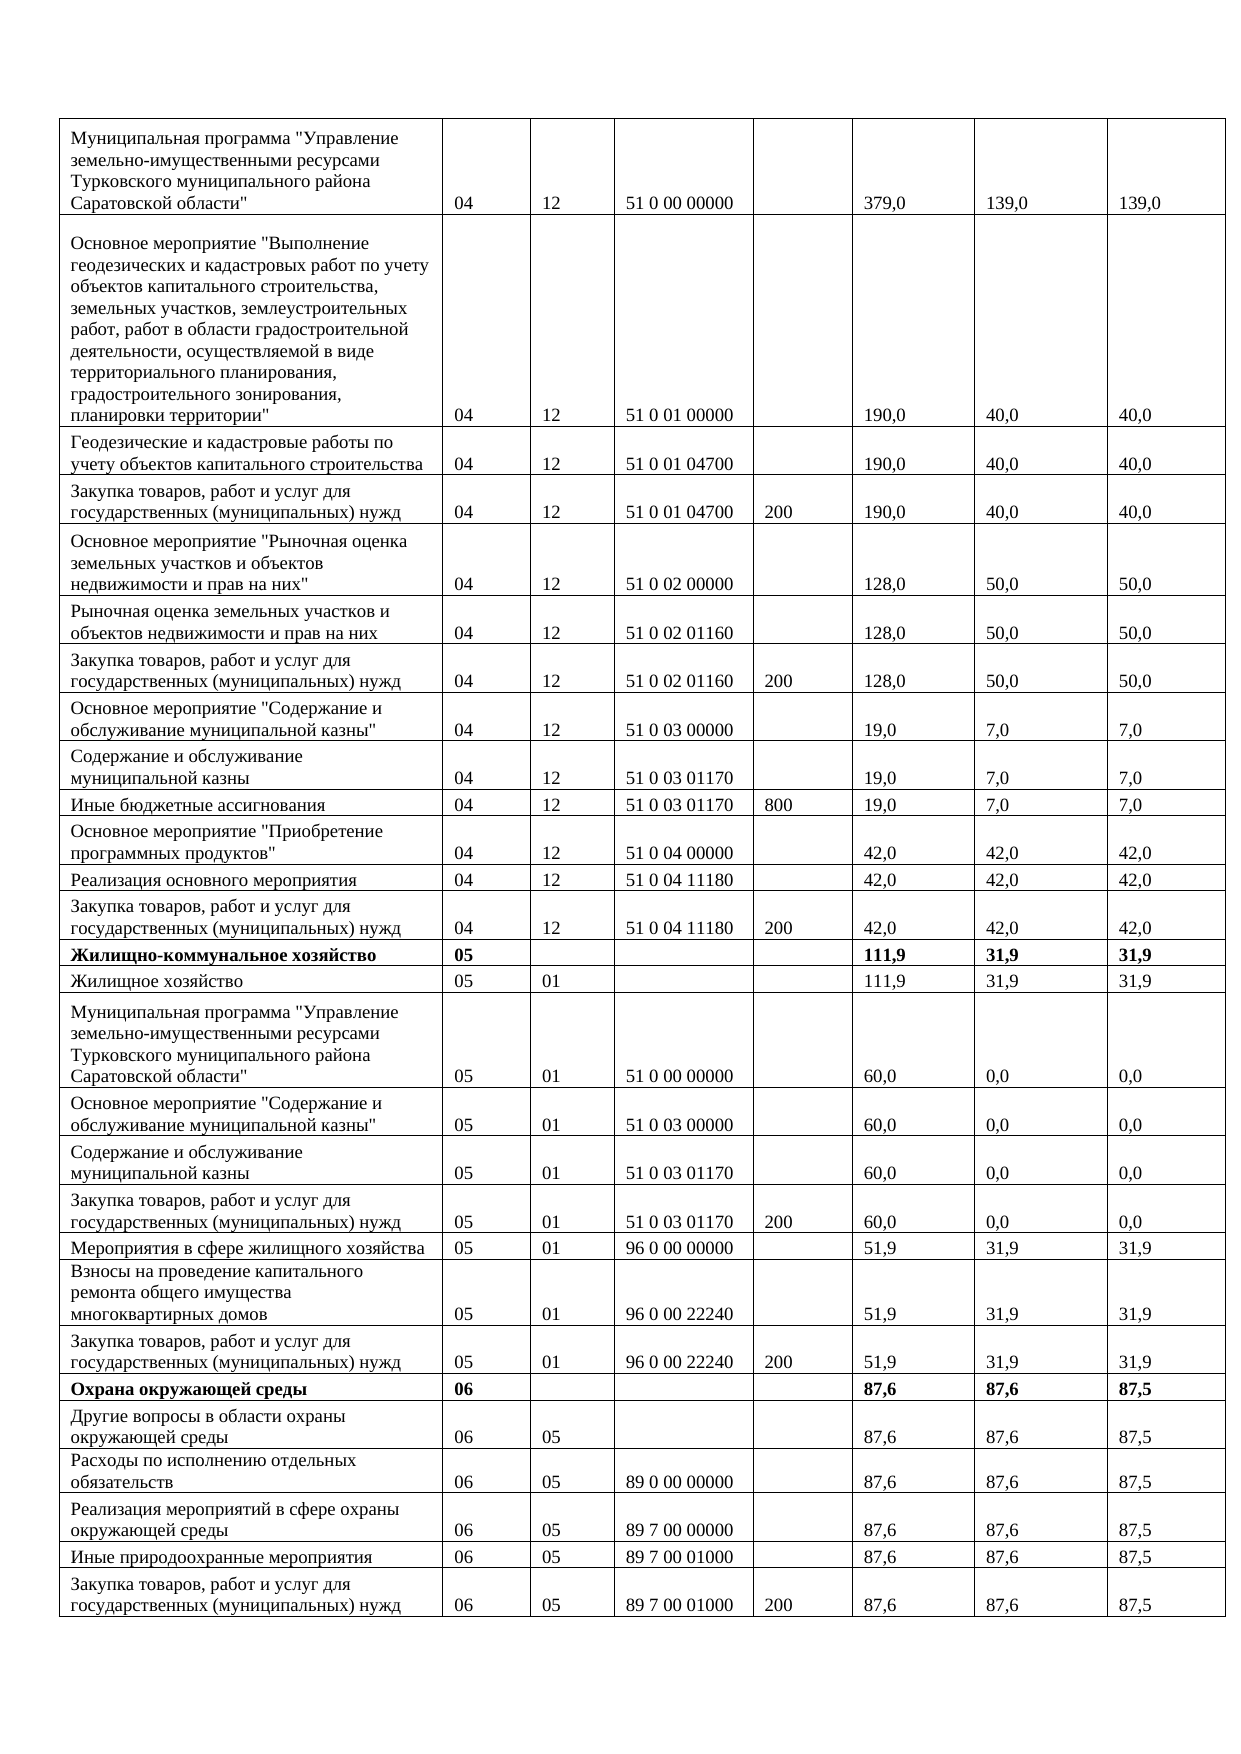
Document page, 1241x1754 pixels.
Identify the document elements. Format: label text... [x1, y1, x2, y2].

table_cell 800 [754, 790, 852, 815]
table_cell 128,0 [853, 644, 974, 692]
table_cell 12 [531, 475, 614, 523]
table_cell 40,0 [975, 427, 1107, 474]
table_cell 200 [754, 1326, 852, 1373]
table_cell 06 [443, 1568, 530, 1616]
table_cell 200 [754, 1185, 852, 1232]
table_cell Основное мероприятие "Содержание и обслуживание муниципальной казны" [60, 693, 442, 740]
table_cell 05 [443, 1260, 530, 1324]
table_cell [754, 693, 852, 740]
table_cell 50,0 [1108, 596, 1225, 643]
table_cell 12 [531, 891, 614, 938]
table_cell 87,6 [975, 1568, 1107, 1616]
table_cell 7,0 [1108, 741, 1225, 788]
table_cell 40,0 [975, 475, 1107, 523]
table_cell 0,0 [1108, 1185, 1225, 1232]
table_cell 51 0 03 01170 [615, 1185, 753, 1232]
table_cell [531, 940, 614, 965]
table_cell 87,5 [1108, 1568, 1225, 1616]
table_cell 87,5 [1108, 1449, 1225, 1492]
table_cell Содержание и обслуживание муниципальной казны [60, 1136, 442, 1184]
table_cell 200 [754, 644, 852, 692]
table_cell 87,5 [1108, 1542, 1225, 1567]
table_cell 89 7 00 01000 [615, 1568, 753, 1616]
table_cell 200 [754, 891, 852, 938]
table_cell Геодезические и кадастровые работы по учету объектов капитального строительства [60, 427, 442, 474]
table_cell 60,0 [853, 1088, 974, 1135]
table_cell Основное мероприятие "Выполнение геодезических и кадастровых работ по учету объектов капитального строительства, земельных участков, землеустроительных работ, работ в области градостроительной деятельности, осуществляемой в виде территориального планирования, градостроительного зонирования, планировки территории" [60, 215, 442, 426]
table_cell 05 [531, 1401, 614, 1448]
table_cell 05 [443, 1233, 530, 1259]
table_cell Взносы на проведение капитального ремонта общего имущества многоквартирных домов [60, 1260, 442, 1324]
table_cell 31,9 [975, 940, 1107, 965]
table_cell [754, 816, 852, 863]
table_cell 12 [531, 816, 614, 863]
table_cell 40,0 [1108, 215, 1225, 426]
table_cell [754, 1542, 852, 1567]
table_cell Другие вопросы в области охраны окружающей среды [60, 1401, 442, 1448]
table_cell 0,0 [975, 1185, 1107, 1232]
table_cell 7,0 [975, 790, 1107, 815]
table_cell 0,0 [975, 1136, 1107, 1184]
table_cell [754, 966, 852, 992]
table_cell 40,0 [1108, 427, 1225, 474]
table_cell 31,9 [1108, 1260, 1225, 1324]
table_cell 51 0 04 00000 [615, 816, 753, 863]
table_cell 60,0 [853, 1185, 974, 1232]
table_cell 05 [531, 1449, 614, 1492]
table_cell 06 [443, 1401, 530, 1448]
table_cell 87,5 [1108, 1374, 1225, 1399]
table_cell 31,9 [975, 1260, 1107, 1324]
table_cell 51 0 01 04700 [615, 475, 753, 523]
table_cell 42,0 [975, 891, 1107, 938]
table_cell [754, 1401, 852, 1448]
table_cell 12 [531, 741, 614, 788]
table_cell 12 [531, 524, 614, 595]
table_cell 04 [443, 790, 530, 815]
table_cell [754, 1374, 852, 1399]
table_cell Муниципальная программа "Управление земельно-имущественными ресурсами Турковского муниципального района Саратовской области" [60, 993, 442, 1087]
table_cell 05 [531, 1568, 614, 1616]
table_cell 51 0 02 00000 [615, 524, 753, 595]
table_cell 51 0 02 01160 [615, 644, 753, 692]
table_cell 42,0 [975, 816, 1107, 863]
table_cell 51 0 00 00000 [615, 119, 753, 213]
table_cell Расходы по исполнению отдельных обязательств [60, 1449, 442, 1492]
table_cell 87,6 [975, 1493, 1107, 1541]
table_cell 60,0 [853, 993, 974, 1087]
table_cell 51,9 [853, 1326, 974, 1373]
table_cell [754, 865, 852, 890]
table_cell Закупка товаров, работ и услуг для государственных (муниципальных) нужд [60, 1326, 442, 1373]
table_cell Закупка товаров, работ и услуг для государственных (муниципальных) нужд [60, 475, 442, 523]
table_cell 190,0 [853, 215, 974, 426]
table_cell 139,0 [1108, 119, 1225, 213]
table_cell Охрана окружающей среды [60, 1374, 442, 1399]
table_cell 01 [531, 1185, 614, 1232]
table_cell 31,9 [975, 1233, 1107, 1259]
table_cell 42,0 [1108, 891, 1225, 938]
table_cell 87,5 [1108, 1493, 1225, 1541]
table_cell 139,0 [975, 119, 1107, 213]
table_cell 31,9 [1108, 940, 1225, 965]
table_cell 31,9 [975, 1326, 1107, 1373]
table_cell 05 [443, 993, 530, 1087]
table_cell [754, 119, 852, 213]
table_cell 05 [443, 1326, 530, 1373]
table_cell 7,0 [1108, 693, 1225, 740]
table_cell 51 0 00 00000 [615, 993, 753, 1087]
table_cell Основное мероприятие "Приобретение программных продуктов" [60, 816, 442, 863]
table_cell 12 [531, 865, 614, 890]
table_cell Иные бюджетные ассигнования [60, 790, 442, 815]
table_cell 128,0 [853, 524, 974, 595]
table_cell 7,0 [975, 693, 1107, 740]
table_cell [754, 993, 852, 1087]
table_cell 04 [443, 865, 530, 890]
table_cell 0,0 [975, 993, 1107, 1087]
table_cell Жилищное хозяйство [60, 966, 442, 992]
table_cell 01 [531, 1233, 614, 1259]
table_cell 04 [443, 741, 530, 788]
table_cell 06 [443, 1374, 530, 1399]
table_cell [754, 596, 852, 643]
table_cell 42,0 [1108, 816, 1225, 863]
table_cell Мероприятия в сфере жилищного хозяйства [60, 1233, 442, 1259]
table_cell 31,9 [1108, 966, 1225, 992]
table_cell 19,0 [853, 693, 974, 740]
table_cell 04 [443, 119, 530, 213]
table_cell 89 0 00 00000 [615, 1449, 753, 1492]
table_cell 51 0 03 01170 [615, 1136, 753, 1184]
table_cell 31,9 [1108, 1326, 1225, 1373]
table_cell 31,9 [1108, 1233, 1225, 1259]
table_cell 05 [443, 966, 530, 992]
table_cell 04 [443, 693, 530, 740]
table_cell [615, 966, 753, 992]
table_cell 111,9 [853, 940, 974, 965]
table_cell 51 0 03 00000 [615, 1088, 753, 1135]
table_cell 01 [531, 1136, 614, 1184]
table_cell 87,6 [853, 1374, 974, 1399]
table_cell 05 [531, 1493, 614, 1541]
table_cell [754, 1136, 852, 1184]
table_cell 01 [531, 993, 614, 1087]
table_cell 51 0 04 11180 [615, 891, 753, 938]
table_cell 51 0 01 04700 [615, 427, 753, 474]
table_cell [754, 524, 852, 595]
table_cell 128,0 [853, 596, 974, 643]
table_cell Рыночная оценка земельных участков и объектов недвижимости и прав на них [60, 596, 442, 643]
table_cell 87,6 [975, 1401, 1107, 1448]
table_cell [754, 215, 852, 426]
table_cell 06 [443, 1493, 530, 1541]
table_cell [615, 940, 753, 965]
table_cell Закупка товаров, работ и услуг для государственных (муниципальных) нужд [60, 891, 442, 938]
table_cell 111,9 [853, 966, 974, 992]
table_cell 0,0 [1108, 1136, 1225, 1184]
table_cell 89 7 00 01000 [615, 1542, 753, 1567]
table_cell 51,9 [853, 1233, 974, 1259]
table_cell 60,0 [853, 1136, 974, 1184]
table_cell 0,0 [1108, 1088, 1225, 1135]
table_cell 05 [443, 1088, 530, 1135]
table_cell Жилищно-коммунальное хозяйство [60, 940, 442, 965]
table_cell 87,6 [853, 1493, 974, 1541]
table_cell 51 0 03 01170 [615, 790, 753, 815]
table_cell 01 [531, 1088, 614, 1135]
table_cell 12 [531, 427, 614, 474]
table_cell 87,6 [853, 1401, 974, 1448]
table_cell 12 [531, 644, 614, 692]
table_cell Закупка товаров, работ и услуг для государственных (муниципальных) нужд [60, 1568, 442, 1616]
table_cell [754, 940, 852, 965]
table_cell 05 [443, 1136, 530, 1184]
table_cell 87,6 [975, 1449, 1107, 1492]
table_cell 31,9 [975, 966, 1107, 992]
table_cell 51 0 02 01160 [615, 596, 753, 643]
table_cell [754, 1260, 852, 1324]
table_cell 04 [443, 427, 530, 474]
table_cell 190,0 [853, 475, 974, 523]
table_cell 50,0 [975, 644, 1107, 692]
table_cell 06 [443, 1449, 530, 1492]
table_cell Реализация мероприятий в сфере охраны окружающей среды [60, 1493, 442, 1541]
table_cell [754, 1088, 852, 1135]
table_cell 05 [531, 1542, 614, 1567]
table_cell [615, 1374, 753, 1399]
table_cell 01 [531, 1260, 614, 1324]
table_cell Закупка товаров, работ и услуг для государственных (муниципальных) нужд [60, 1185, 442, 1232]
table_cell 19,0 [853, 790, 974, 815]
table_cell 42,0 [853, 865, 974, 890]
table_cell 190,0 [853, 427, 974, 474]
table_cell 40,0 [975, 215, 1107, 426]
table_cell 200 [754, 1568, 852, 1616]
table_cell 12 [531, 790, 614, 815]
table_cell 12 [531, 119, 614, 213]
table_cell 05 [443, 1185, 530, 1232]
table_cell 50,0 [975, 524, 1107, 595]
table_cell 19,0 [853, 741, 974, 788]
table_cell 87,6 [975, 1542, 1107, 1567]
table_cell Закупка товаров, работ и услуг для государственных (муниципальных) нужд [60, 644, 442, 692]
table_cell 05 [443, 940, 530, 965]
table_cell [754, 1493, 852, 1541]
table_cell 01 [531, 966, 614, 992]
table_cell 51 0 03 01170 [615, 741, 753, 788]
table_cell 04 [443, 816, 530, 863]
table_cell Основное мероприятие "Рыночная оценка земельных участков и объектов недвижимости и прав на них" [60, 524, 442, 595]
table_cell [754, 1449, 852, 1492]
table_cell 200 [754, 475, 852, 523]
table_cell 40,0 [1108, 475, 1225, 523]
table_cell 12 [531, 215, 614, 426]
table_cell 50,0 [1108, 524, 1225, 595]
table_cell 0,0 [1108, 993, 1225, 1087]
table_cell 42,0 [853, 816, 974, 863]
table_cell 06 [443, 1542, 530, 1567]
table_cell 04 [443, 644, 530, 692]
table_cell 87,6 [853, 1568, 974, 1616]
table_cell Основное мероприятие "Содержание и обслуживание муниципальной казны" [60, 1088, 442, 1135]
table_cell 42,0 [853, 891, 974, 938]
table_cell 04 [443, 475, 530, 523]
table_cell 87,6 [853, 1449, 974, 1492]
table_cell 42,0 [975, 865, 1107, 890]
table_cell [754, 1233, 852, 1259]
table_cell 50,0 [1108, 644, 1225, 692]
table_cell 04 [443, 524, 530, 595]
table_cell [615, 1401, 753, 1448]
table_cell Содержание и обслуживание муниципальной казны [60, 741, 442, 788]
table_cell 379,0 [853, 119, 974, 213]
table_cell 51,9 [853, 1260, 974, 1324]
table_cell 0,0 [975, 1088, 1107, 1135]
table_cell 51 0 03 00000 [615, 693, 753, 740]
table_cell 7,0 [975, 741, 1107, 788]
table_cell 87,6 [853, 1542, 974, 1567]
table_cell 96 0 00 22240 [615, 1260, 753, 1324]
table_cell 04 [443, 596, 530, 643]
table_cell Муниципальная программа "Управление земельно-имущественными ресурсами Турковского муниципального района Саратовской области" [60, 119, 442, 213]
table_cell 04 [443, 215, 530, 426]
table_cell [754, 741, 852, 788]
table_cell [754, 427, 852, 474]
table_cell 12 [531, 596, 614, 643]
table_cell Реализация основного мероприятия [60, 865, 442, 890]
table_cell [531, 1374, 614, 1399]
table_cell 96 0 00 22240 [615, 1326, 753, 1373]
table_cell 12 [531, 693, 614, 740]
table_cell 96 0 00 00000 [615, 1233, 753, 1259]
table_cell 51 0 04 11180 [615, 865, 753, 890]
table_cell 51 0 01 00000 [615, 215, 753, 426]
table_cell 89 7 00 00000 [615, 1493, 753, 1541]
table_cell 42,0 [1108, 865, 1225, 890]
table_cell Иные природоохранные мероприятия [60, 1542, 442, 1567]
table_cell 7,0 [1108, 790, 1225, 815]
table_cell 87,6 [975, 1374, 1107, 1399]
table_cell 50,0 [975, 596, 1107, 643]
table_cell 87,5 [1108, 1401, 1225, 1448]
table_cell 01 [531, 1326, 614, 1373]
table_cell 04 [443, 891, 530, 938]
